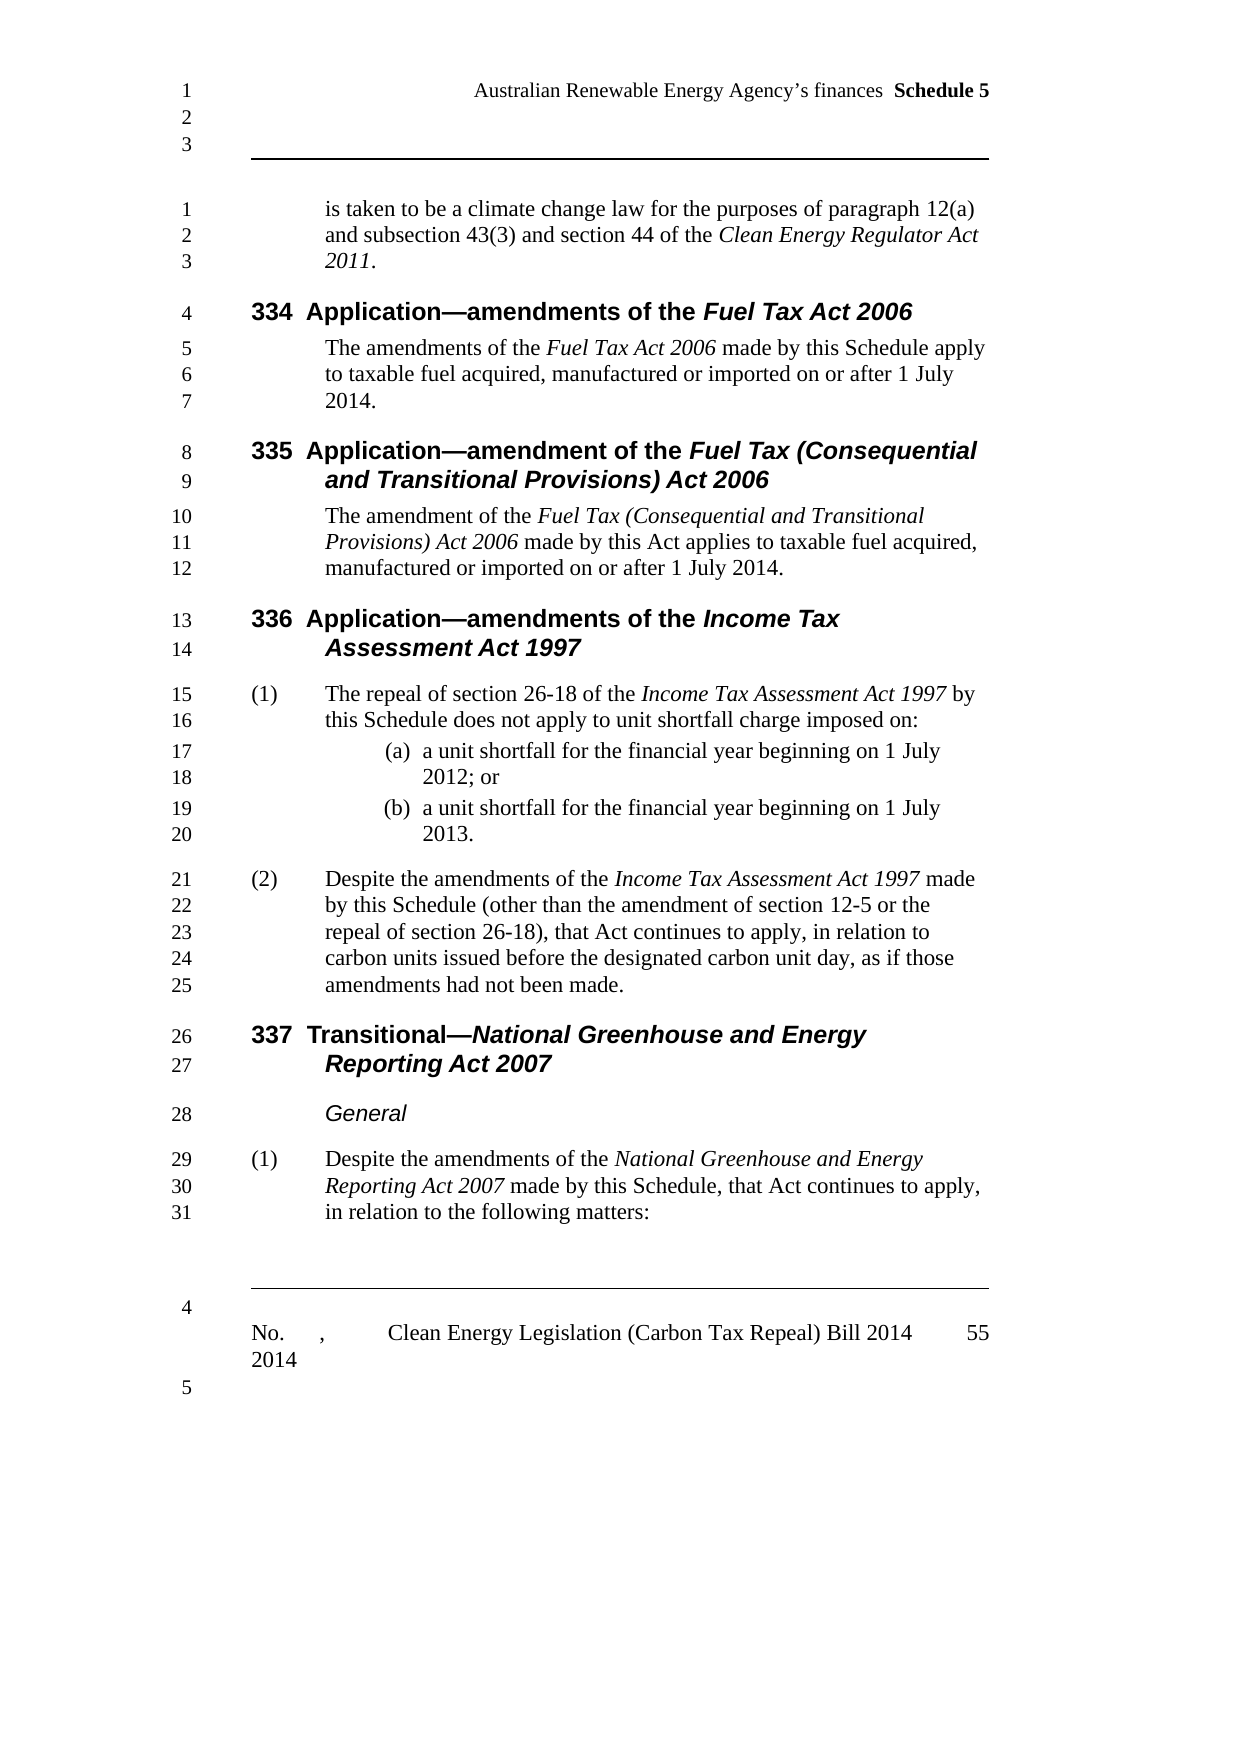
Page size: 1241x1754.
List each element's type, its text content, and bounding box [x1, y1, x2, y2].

text General [325, 1100, 989, 1127]
text The amendments of the Fuel Tax Act 2006 made by this Schedule apply to taxable fuel acquired, manufactured or imported on or after 1 July 2014. [325, 334, 989, 413]
text 336 Application—amendments of the Income Tax Assessment Act 1997 [251, 604, 989, 661]
text 334 Application—amendments of the Fuel Tax Act 2006 [251, 297, 989, 326]
text (a) a unit shortfall for the financial year beginning on 1 July 2012; or [251, 737, 989, 789]
text is taken to be a climate change law for the purposes of paragraph 12(a) and subsection 43(3) and section 44 of the Clean Energy Regulator Act 2011. [325, 195, 989, 274]
text (2) Despite the amendments of the Income Tax Assessment Act 1997 made by this Schedule (other than the amendment of section 12-5 or the repeal of section 26-18), that Act continues to apply, in relation to carbon units issued before the designated carbon unit day, as if those amendments had not been made. [251, 865, 989, 997]
text (b) a unit shortfall for the financial year beginning on 1 July 2013. [251, 794, 989, 846]
text (1) The repeal of section 26-18 of the Income Tax Assessment Act 1997 by this Schedule does not apply to unit shortfall charge imposed on: [251, 680, 989, 733]
text The amendment of the Fuel Tax (Consequential and Transitional Provisions) Act 2006 made by this Act applies to taxable fuel acquired, manufactured or imported on or after 1 July 2014. [325, 502, 989, 581]
text 335 Application—amendment of the Fuel Tax (Consequential and Transitional Provisions) Act 2006 [251, 436, 989, 493]
text (1) Despite the amendments of the National Greenhouse and Energy Reporting Act 2007 made by this Schedule, that Act continues to apply, in relation to the following matters: [251, 1145, 989, 1224]
text 337 Transitional—National Greenhouse and Energy Reporting Act 2007 [251, 1020, 989, 1077]
